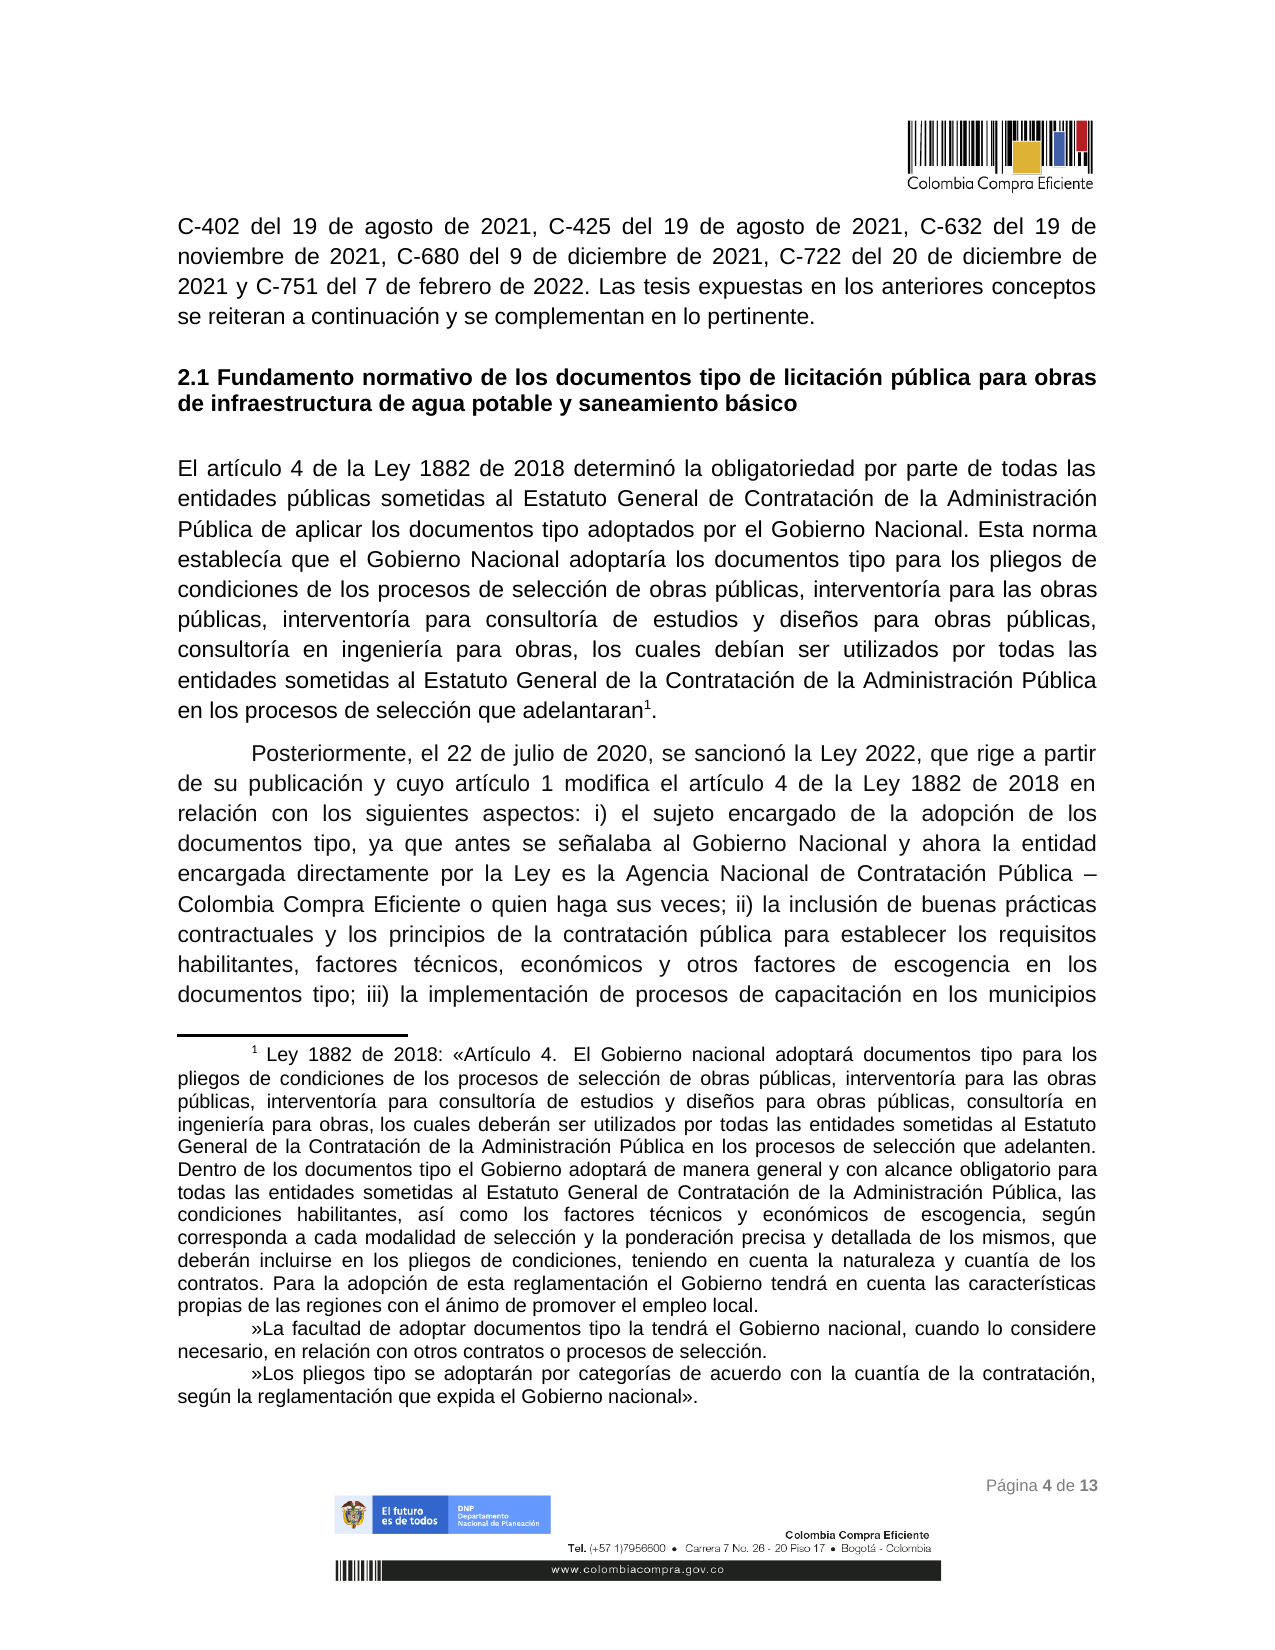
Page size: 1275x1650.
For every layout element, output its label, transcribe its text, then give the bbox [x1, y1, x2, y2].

picture [899, 114, 1099, 196]
picture [334, 1495, 942, 1581]
text 2.1 Fundamento normativo de los documentos tipo de licitación pública para obras de infraestructura de agua potable y saneamiento básico [177, 364, 1098, 416]
text Posteriormente, el 22 de julio de 2020, se sancionó la Ley 2022, que rige a partir de su publicación y cuyo artículo 1 modifica el artículo 4 de la Ley 1882 de 2018 en relación con los siguientes aspectos: i) el sujeto encargado de la adopción de los documentos tipo, ya que antes se señalaba al Gobierno Nacional y ahora la entidad encargada directamente por la Ley es la Agencia Nacional de Contratación Pública – Colombia Compra Eficiente o quien haga sus veces; ii) la inclusión de buenas prácticas contractuales y los principios de la contratación pública para establecer los requisitos habilitantes, factores técnicos, económicos y otros factores de escogencia en los documentos tipo; iii) la implementación de procesos de capacitación en los municipios para la utilización de los documentos tipo buscando el desarrollo de la economía local; y iv) las responsabilidades para Colombia Compra Eficiente en la definición del desarrollo e implementación de los documentos tipo mediante cronogramas, coordinación con otras entidades especializadas, recepción de comentarios de los interesados y revisión de los documentos tipo expedidos. [177, 739, 1098, 1008]
text El artículo 4 de la Ley 1882 de 2018 determinó la obligatoriedad por parte de todas las entidades públicas sometidas al Estatuto General de Contratación de la Administración Pública de aplicar los documentos tipo adoptados por el Gobierno Nacional. Esta norma establecía que el Gobierno Nacional adoptaría los documentos tipo para los pliegos de condiciones de los procesos de selección de obras públicas, interventoría para las obras públicas, interventoría para consultoría de estudios y diseños para obras públicas, consultoría en ingeniería para obras, los cuales debían ser utilizados por todas las entidades sometidas al Estatuto General de la Contratación de la Administración Pública en los procesos de selección que adelantaran. [177, 455, 1098, 723]
